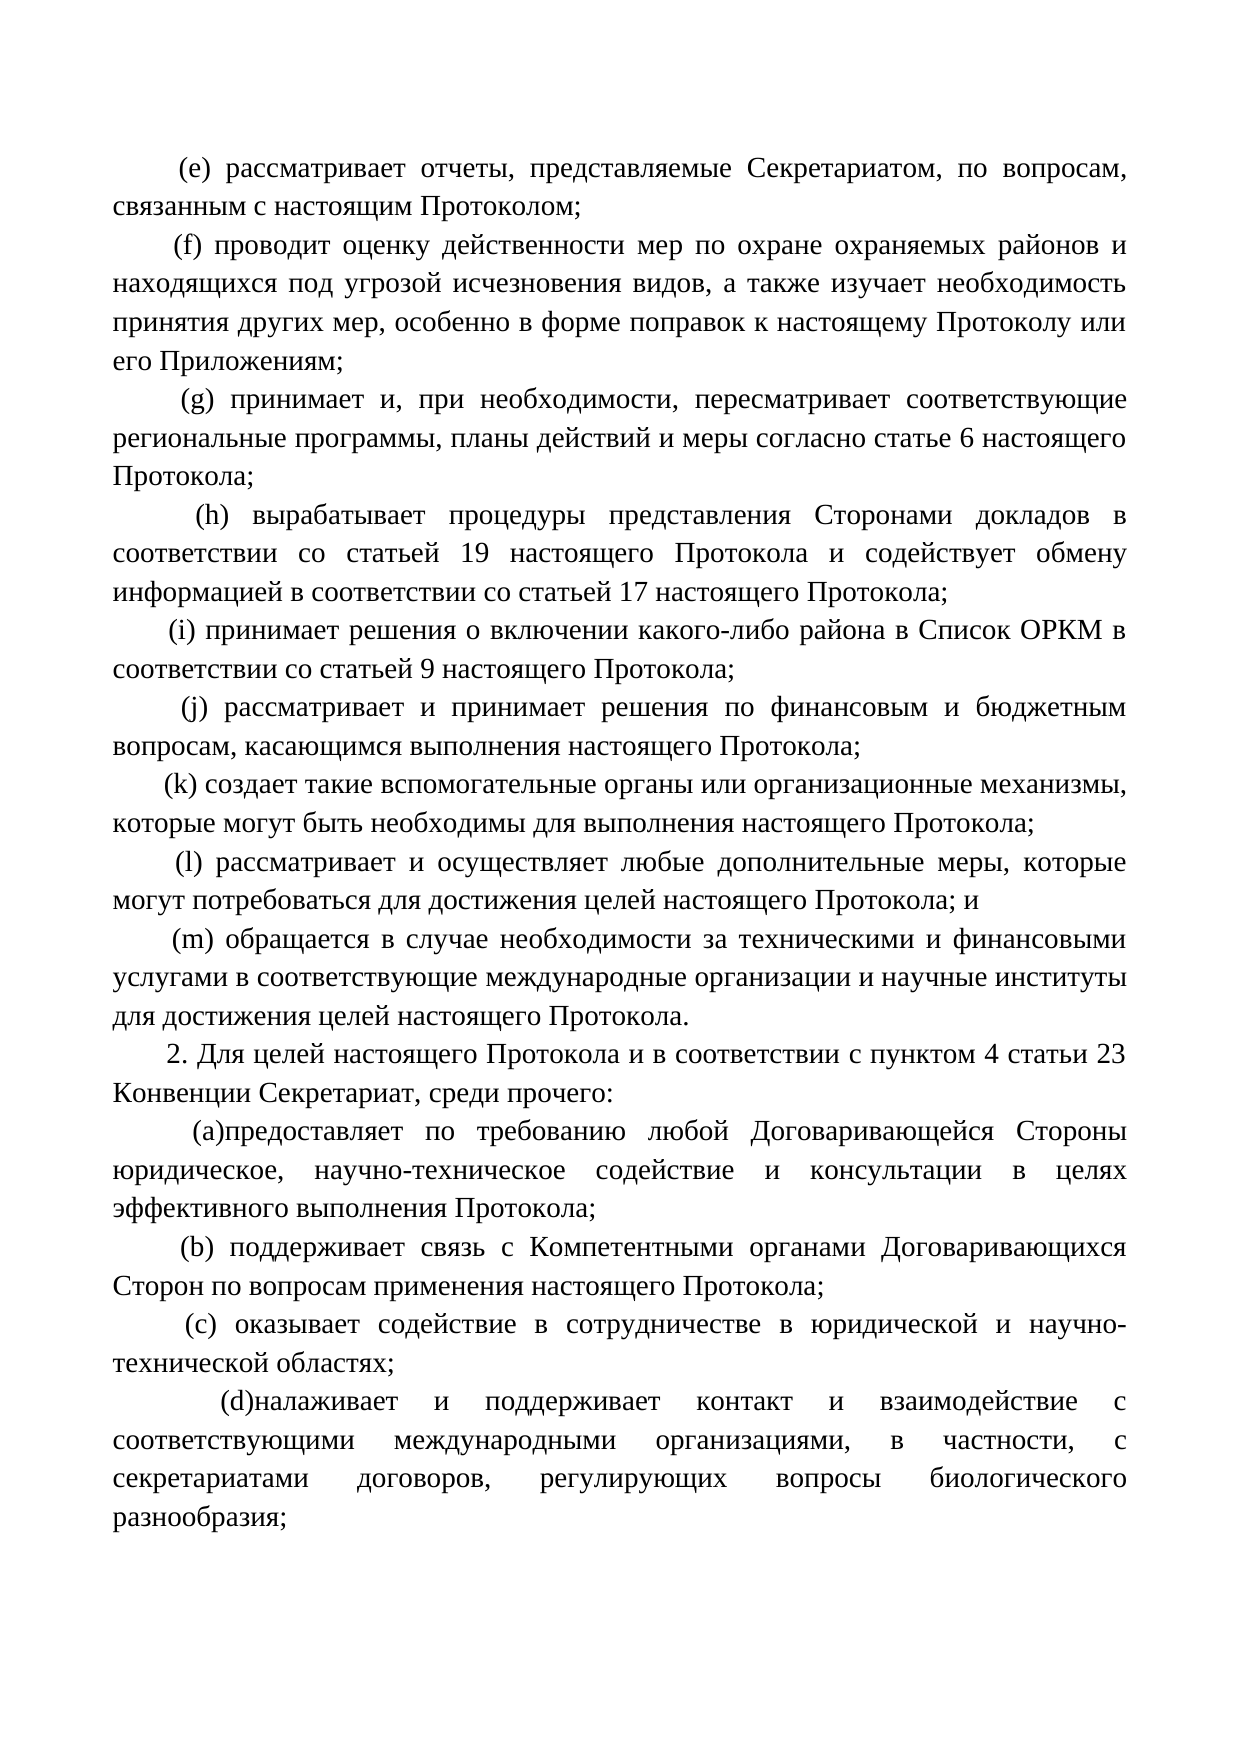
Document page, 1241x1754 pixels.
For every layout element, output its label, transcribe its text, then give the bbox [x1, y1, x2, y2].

text (a)предоставляет по требованию любой Договаривающейся Стороны юридическое, научно-техническое содействие и консультации в целях эффективного выполнения Протокола; [112, 1113, 1128, 1224]
text (j) рассматривает и принимает решения по финансовым и бюджетным вопросам, касающимся выполнения настоящего Протокола; [112, 689, 1128, 762]
text (d)налаживает и поддерживает контакт и взаимодействие с соответствующими международными организациями, в частности, с секретариатами договоров, регулирующих вопросы биологического разнообразия; [112, 1383, 1128, 1532]
text (l) рассматривает и осуществляет любые дополнительные меры, которые могут потребоваться для достижения целей настоящего Протокола; и [112, 844, 1128, 916]
text (c) оказывает содействие в сотрудничестве в юридической и научно-технической областях; [112, 1306, 1128, 1378]
text (b) поддерживает связь с Компетентными органами Договаривающихся Сторон по вопросам применения настоящего Протокола; [112, 1229, 1128, 1301]
text (h) вырабатывает процедуры представления Сторонами докладов в соответствии со статьей 19 настоящего Протокола и содействует обмену информацией в соответствии со статьей 17 настоящего Протокола; [112, 497, 1128, 607]
text (k) создает такие вспомогательные органы или организационные механизмы, которые могут быть необходимы для выполнения настоящего Протокола; [112, 767, 1128, 839]
text 2. Для целей настоящего Протокола и в соответствии с пунктом 4 статьи 23 Конвенции Секретариат, среди прочего: [112, 1036, 1128, 1108]
text (e) рассматривает отчеты, представляемые Секретариатом, по вопросам, связанным с настоящим Протоколом; [112, 150, 1128, 222]
text (m) обращается в случае необходимости за техническими и финансовыми услугами в соответствующие международные организации и научные институты для достижения целей настоящего Протокола. [112, 921, 1128, 1031]
text (f) проводит оценку действенности мер по охране охраняемых районов и находящихся под угрозой исчезновения видов, а также изучает необходимость принятия других мер, особенно в форме поправок к настоящему Протоколу или его Приложениям; [112, 227, 1128, 376]
text (i) принимает решения о включении какого-либо района в Список ОРКМ в соответствии со статьей 9 настоящего Протокола; [112, 612, 1128, 684]
text (g) принимает и, при необходимости, пересматривает соответствующие региональные программы, планы действий и меры согласно статье 6 настоящего Протокола; [112, 381, 1128, 492]
